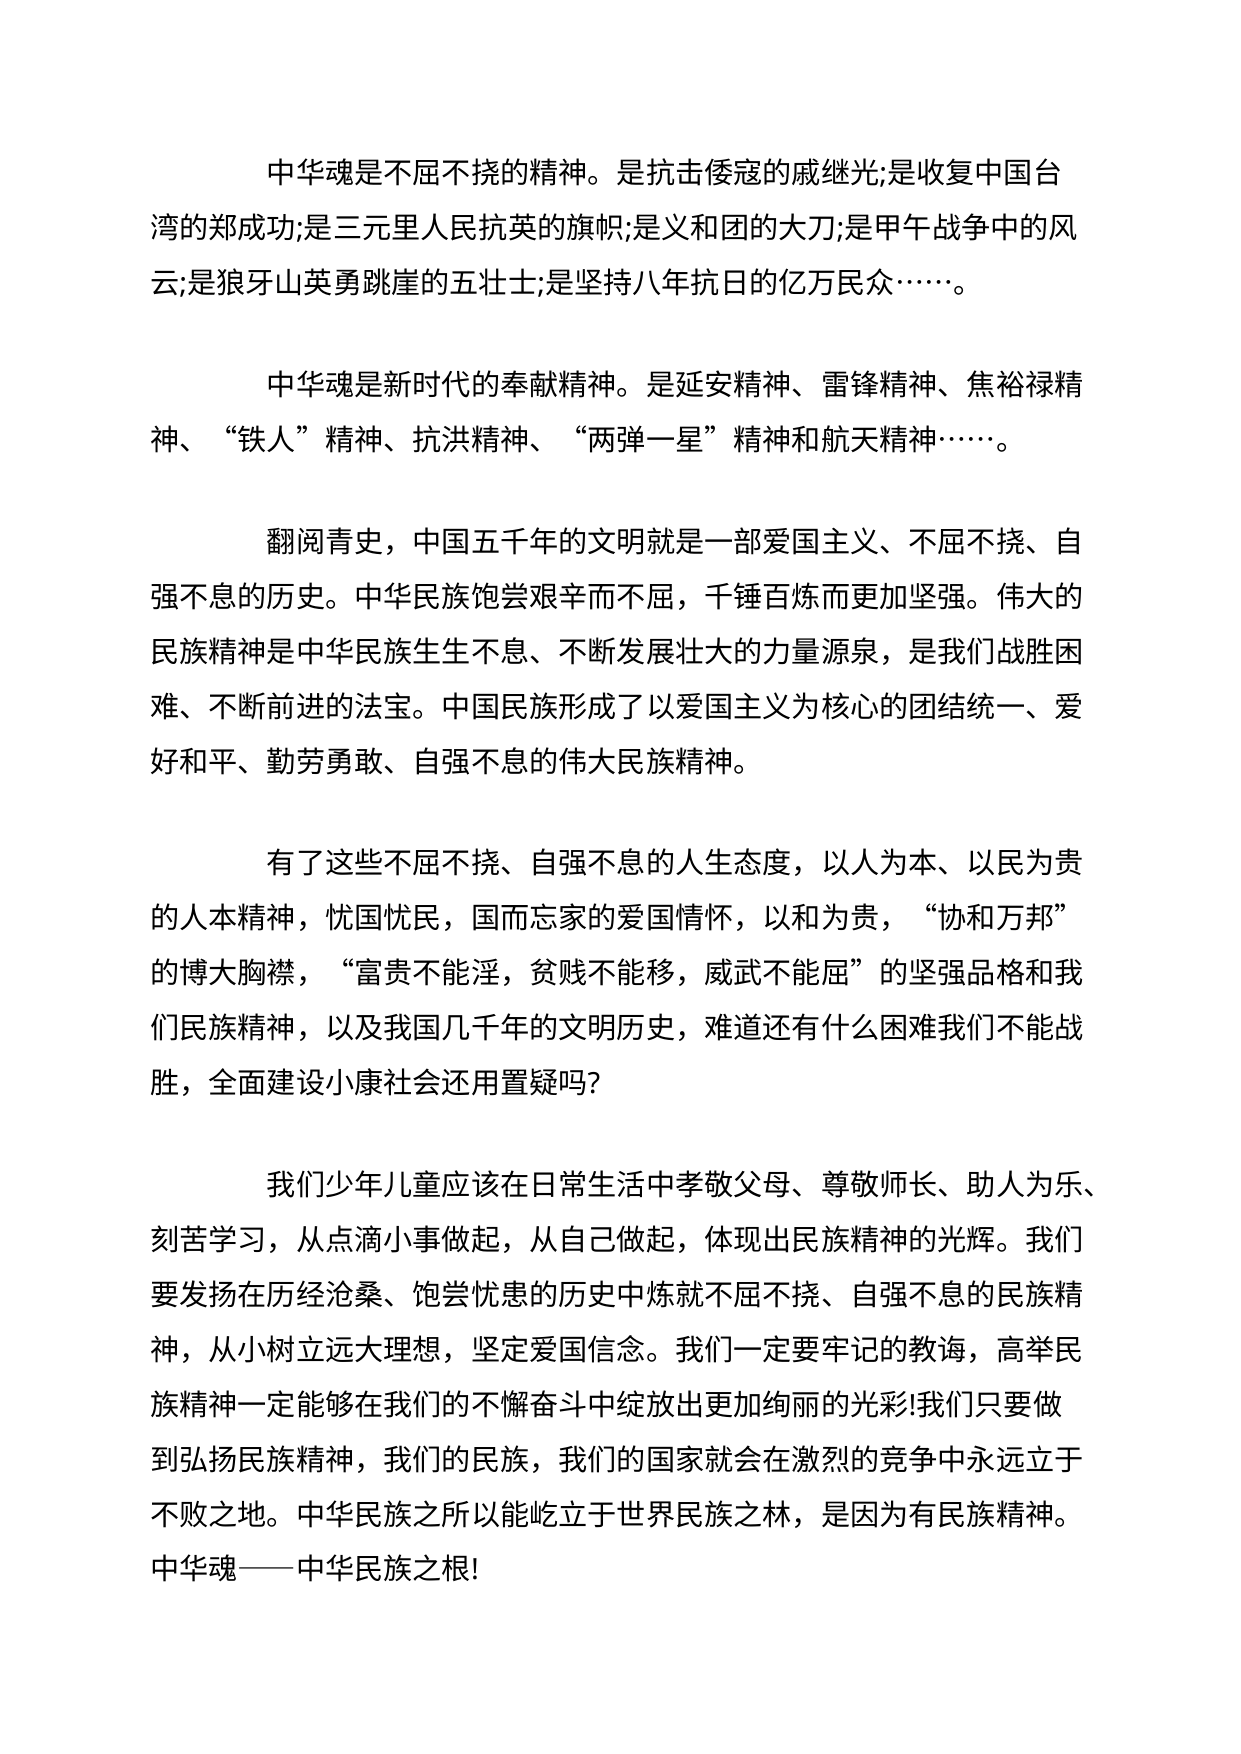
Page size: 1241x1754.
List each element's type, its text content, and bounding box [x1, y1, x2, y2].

text 中华魂是不屈不挠的精神。是抗击倭寇的戚继光;是收复中国台湾的郑成功;是三元里人民抗英的旗帜;是义和团的大刀;是甲午战争中的风云;是狼牙山英勇跳崖的五壮士;是坚持八年抗日的亿万民众……。 [150, 150, 1090, 302]
text 我们少年儿童应该在日常生活中孝敬父母、尊敬师长、助人为乐、刻苦学习，从点滴小事做起，从自己做起，体现出民族精神的光辉。我们要发扬在历经沧桑、饱尝忧患的历史中炼就不屈不挠、自强不息的民族精神，从小树立远大理想，坚定爱国信念。我们一定要牢记的教诲，高举民族精神一定能够在我们的不懈奋斗中绽放出更加绚丽的光彩!我们只要做到弘扬民族精神，我们的民族，我们的国家就会在激烈的竞争中永远立于不败之地。中华民族之所以能屹立于世界民族之林，是因为有民族精神。中华魂——中华民族之根! [150, 1162, 1090, 1588]
text 中华魂是新时代的奉献精神。是延安精神、雷锋精神、焦裕禄精神、“铁人”精神、抗洪精神、“两弹一星”精神和航天精神……。 [150, 362, 1090, 459]
text 翻阅青史，中国五千年的文明就是一部爱国主义、不屈不挠、自强不息的历史。中华民族饱尝艰辛而不屈，千锤百炼而更加坚强。伟大的民族精神是中华民族生生不息、不断发展壮大的力量源泉，是我们战胜困难、不断前进的法宝。中国民族形成了以爱国主义为核心的团结统一、爱好和平、勤劳勇敢、自强不息的伟大民族精神。 [150, 519, 1090, 781]
text 有了这些不屈不挠、自强不息的人生态度，以人为本、以民为贵的人本精神，忧国忧民，国而忘家的爱国情怀，以和为贵，“协和万邦”的博大胸襟，“富贵不能淫，贫贱不能移，威武不能屈”的坚强品格和我们民族精神，以及我国几千年的文明历史，难道还有什么困难我们不能战胜，全面建设小康社会还用置疑吗? [150, 840, 1090, 1102]
